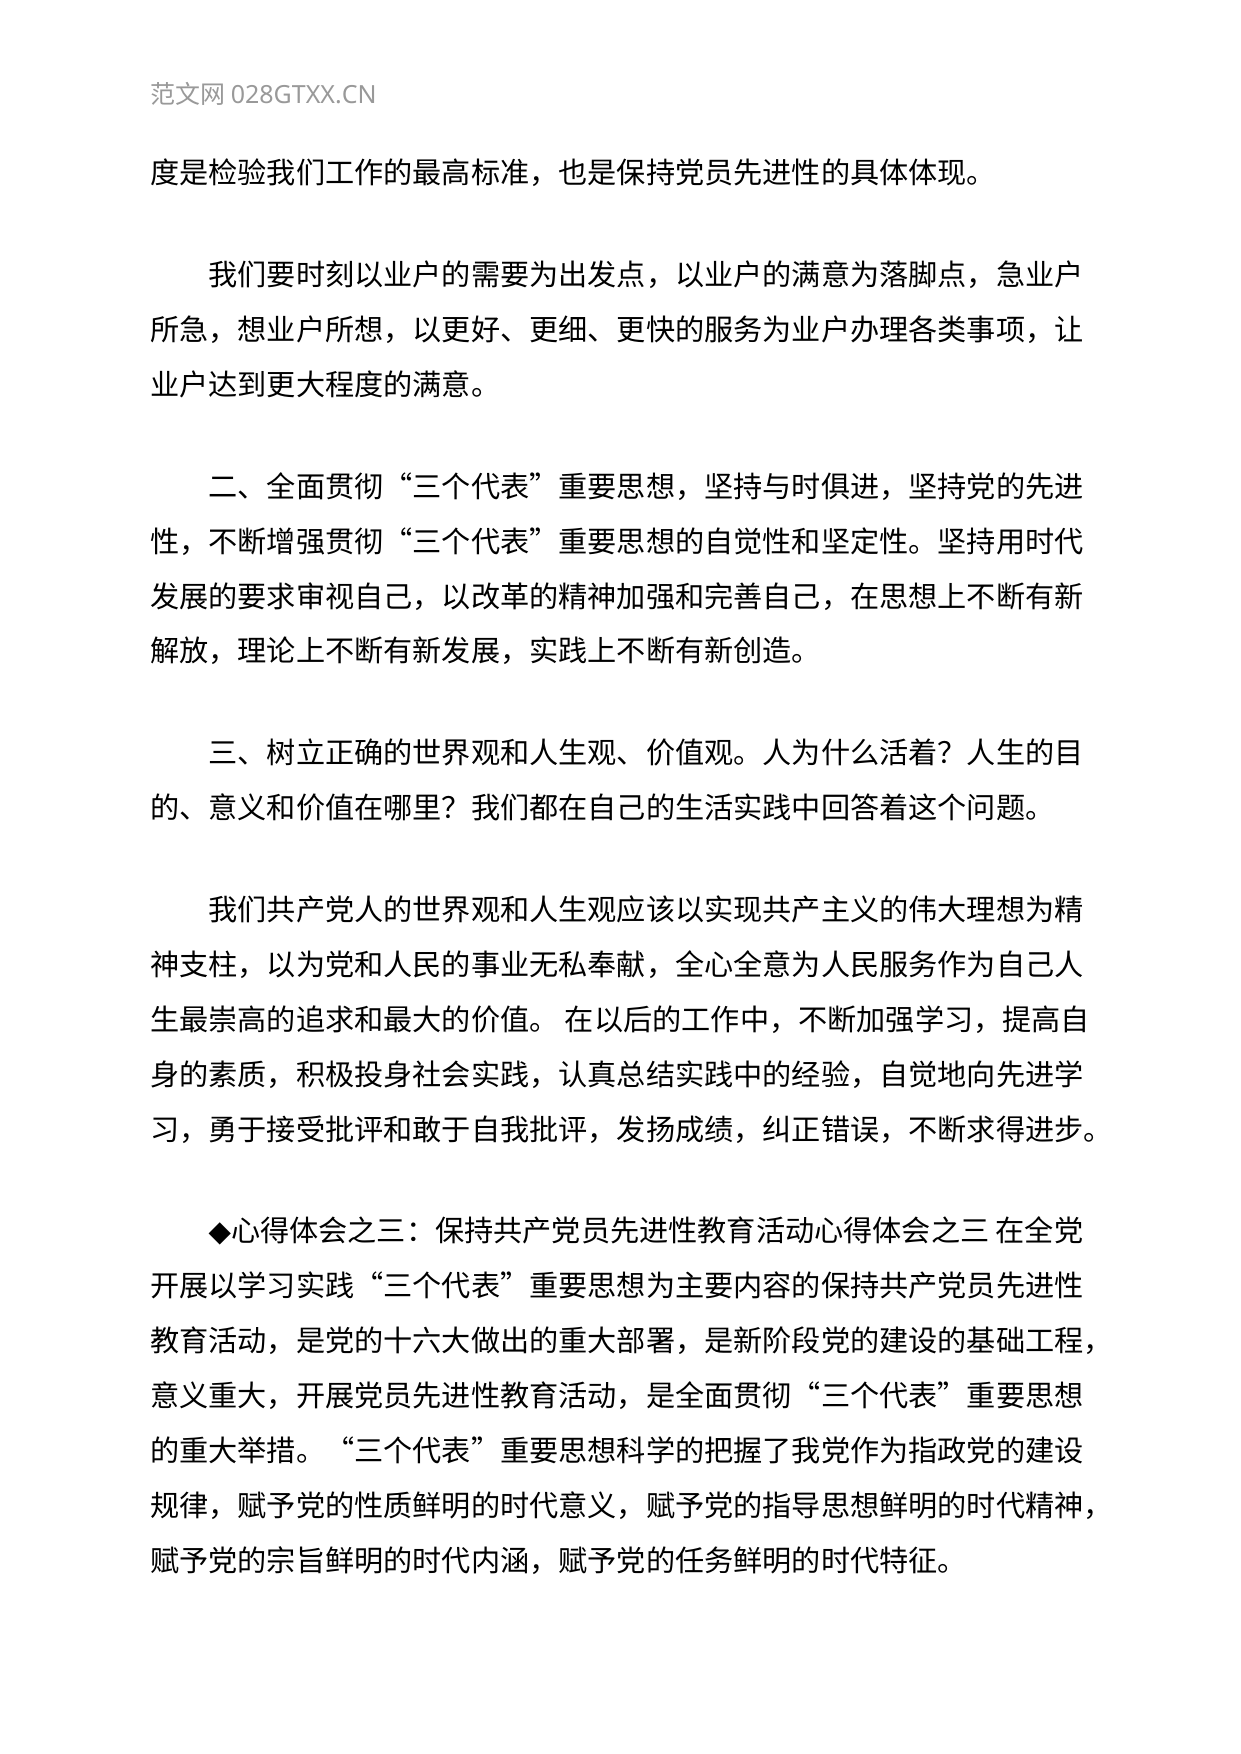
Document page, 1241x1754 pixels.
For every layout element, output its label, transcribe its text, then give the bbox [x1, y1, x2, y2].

text 二、全面贯彻“三个代表”重要思想，坚持与时俱进，坚持党的先进性，不断增强贯彻“三个代表”重要思想的自觉性和坚定性。坚持用时代发展的要求审视自己，以改革的精神加强和完善自己，在思想上不断有新解放，理论上不断有新发展，实践上不断有新创造。 [150, 463, 1090, 670]
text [150, 150, 1090, 192]
text ◆心得体会之三：保持共产党员先进性教育活动心得体会之三 在全党开展以学习实践“三个代表”重要思想为主要内容的保持共产党员先进性教育活动，是党的十六大做出的重大部署，是新阶段党的建设的基础工程，意义重大，开展党员先进性教育活动，是全面贯彻“三个代表”重要思想的重大举措。“三个代表”重要思想科学的把握了我党作为指政党的建设规律，赋予党的性质鲜明的时代意义，赋予党的指导思想鲜明的时代精神，赋予党的宗旨鲜明的时代内涵，赋予党的任务鲜明的时代特征。 [150, 1208, 1090, 1579]
text 三、树立正确的世界观和人生观、价值观。人为什么活着？人生的目的、意义和价值在哪里？我们都在自己的生活实践中回答着这个问题。 [150, 730, 1090, 827]
text 我们要时刻以业户的需要为出发点，以业户的满意为落脚点，急业户所急，想业户所想，以更好、更细、更快的服务为业户办理各类事项，让业户达到更大程度的满意。 [150, 252, 1090, 404]
text 我们共产党人的世界观和人生观应该以实现共产主义的伟大理想为精神支柱，以为党和人民的事业无私奉献，全心全意为人民服务作为自己人生最崇高的追求和最大的价值。 在以后的工作中，不断加强学习，提高自身的素质，积极投身社会实践，认真总结实践中的经验，自觉地向先进学习，勇于接受批评和敢于自我批评，发扬成绩，纠正错误，不断求得进步。 [150, 886, 1090, 1148]
